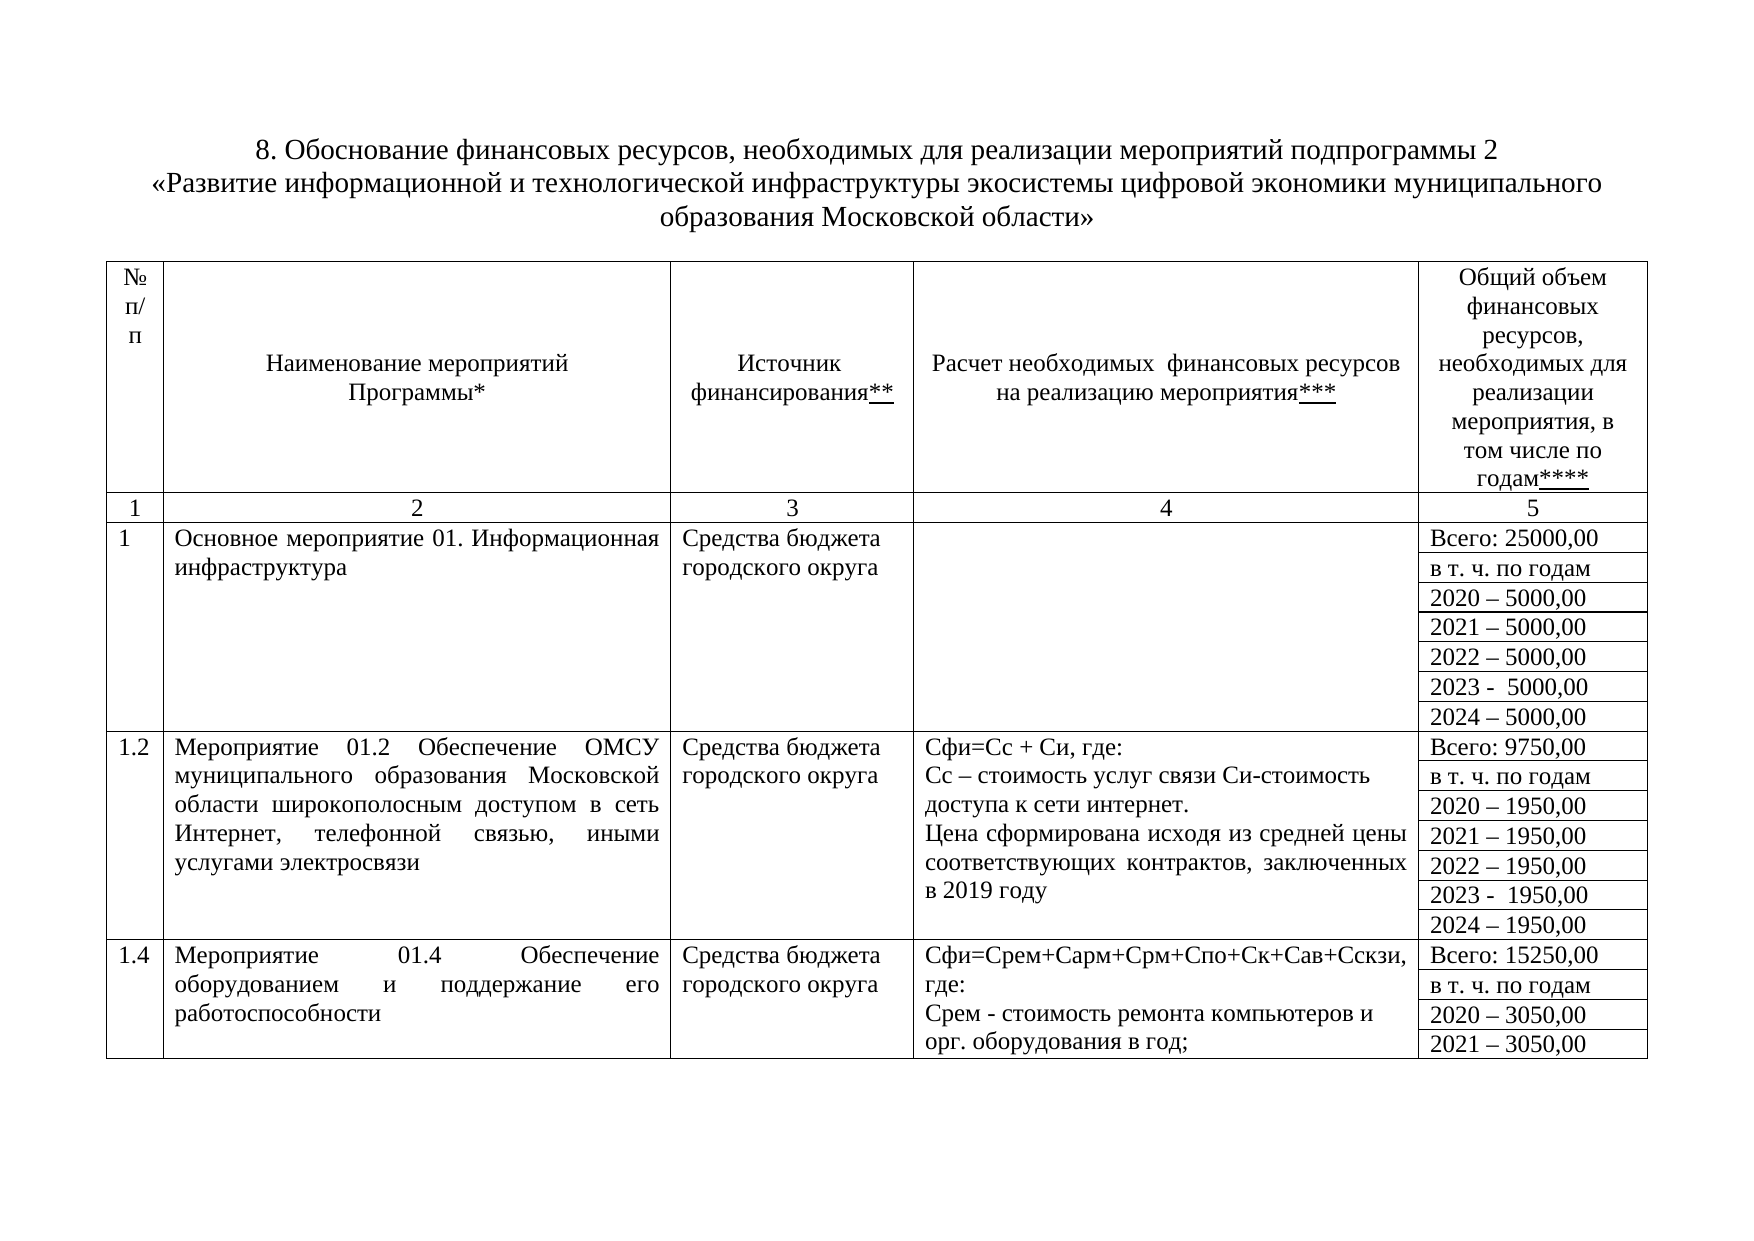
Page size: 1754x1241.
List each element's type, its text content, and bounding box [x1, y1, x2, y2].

text 8. Обоснование финансовых ресурсов, необходимых для реализации мероприятий подпрограммы 2 [118, 132, 1636, 165]
table_cell 2021 – 3050,00 [1419, 1030, 1647, 1058]
table_cell Мероприятие 01.4 Обеспечение оборудованием и поддержание его работоспособности [164, 940, 670, 1058]
table_header Расчет необходимых финансовых ресурсов на реализацию мероприятия*** [914, 262, 1418, 492]
table_cell Сфи=Срем+Сарм+Срм+Спо+Ск+Сав+Сскзи, где: Срем - стоимость ремонта компьютеров и орг. оборудования в год; Сарм - стоимость обслуживания компьютеров и орг. оборудования в год; Срм – стоимость расходных материалов в год; Спо – стоимость программного обеспечения; Ск – стоимость сопровождения системы Консультант+; Сав - стоимость антивирусного программного обеспечения; Сскзи - стоимость средств электронной подписи; Цена сформирована исходя из средней цены соответствующих контрактов, заключенных в 2019 году [914, 940, 1418, 1058]
table_cell 2 [164, 493, 670, 522]
table_cell Основное мероприятие 01. Информационная инфраструктура [164, 523, 670, 731]
table_cell Средства бюджета городского округа [671, 940, 913, 1058]
table_header Источник финансирования** [671, 262, 913, 492]
table_cell 1.2 [107, 732, 163, 939]
table_cell 5 [1419, 493, 1647, 522]
table_cell Мероприятие 01.2 Обеспечение ОМСУ муниципального образования Московской области широкополосным доступом в сеть Интернет, телефонной связью, иными услугами электросвязи [164, 732, 670, 939]
table_header Наименование мероприятий Программы* [164, 262, 670, 492]
table_cell 2022 – 1950,00 [1419, 851, 1647, 879]
table_cell 2023 - 1950,00 [1419, 881, 1647, 909]
table_cell 2022 – 5000,00 [1419, 642, 1647, 671]
table_cell 4 [914, 493, 1418, 522]
table_cell в т. ч. по годам [1419, 761, 1647, 790]
table_cell 2021 – 1950,00 [1419, 821, 1647, 850]
table_cell 1 [107, 523, 163, 731]
table_cell 2020 – 5000,00 [1419, 583, 1647, 611]
table_cell Всего: 15250,00 [1419, 940, 1647, 969]
table_header № п/п [107, 262, 163, 492]
table_cell 1.4 [107, 940, 163, 1058]
table_cell 2021 – 5000,00 [1419, 613, 1647, 641]
table_cell 2024 – 5000,00 [1419, 702, 1647, 731]
table_cell 2020 – 3050,00 [1419, 1000, 1647, 1028]
table_cell 2020 – 1950,00 [1419, 791, 1647, 820]
table_cell в т. ч. по годам [1419, 553, 1647, 582]
table_cell 3 [671, 493, 913, 522]
table_cell [914, 523, 1418, 731]
table_cell Всего: 9750,00 [1419, 732, 1647, 760]
table_cell 2023 - 5000,00 [1419, 672, 1647, 701]
table_cell в т. ч. по годам [1419, 970, 1647, 999]
text «Развитие информационной и технологической инфраструктуры экосистемы цифровой экономики муниципального образования Московской области» [118, 165, 1636, 232]
table_cell 2024 – 1950,00 [1419, 910, 1647, 939]
table_cell Всего: 25000,00 [1419, 523, 1647, 552]
table_cell Средства бюджета городского округа [671, 523, 913, 731]
table_cell Сфи=Сс + Си, где: Сс – стоимость услуг связи Си-стоимость доступа к сети интернет. Цена сформирована исходя из средней цены соответствующих контрактов, заключенных в 2019 году [914, 732, 1418, 939]
table_cell 1 [107, 493, 163, 522]
table_header Общий объем финансовых ресурсов, необходимых для реализации мероприятия, в том числе по годам**** [1419, 262, 1647, 492]
table_cell Средства бюджета городского округа [671, 732, 913, 939]
